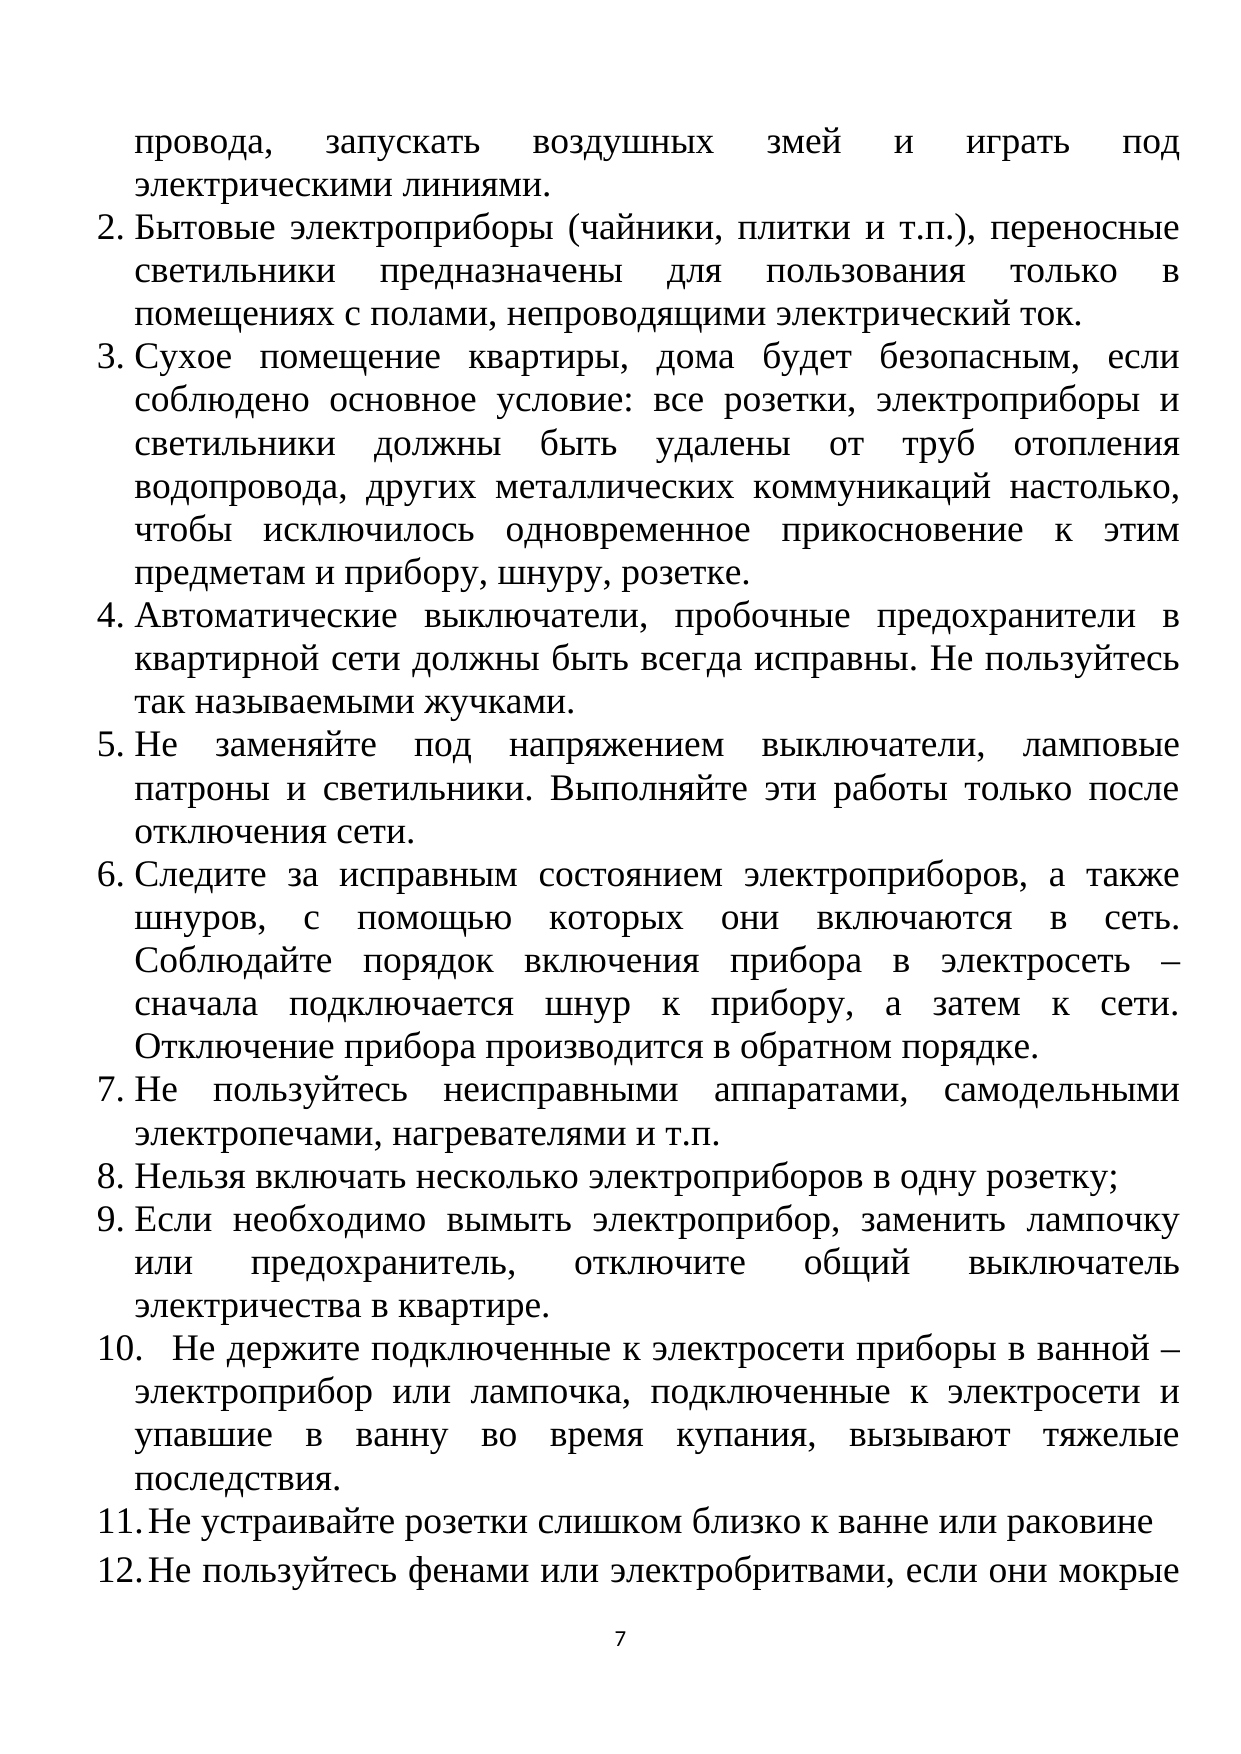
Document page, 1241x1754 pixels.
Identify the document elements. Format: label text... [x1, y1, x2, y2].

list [97, 1548, 1181, 1591]
list Не заменяйте под напряжением выключатели, ламповые патроны и светильники. Выполняйте эти работы только после отключения сети. [97, 722, 1181, 851]
list Бытовые электроприборы (чайники, плитки и т.п.), переносные светильники предназначены для пользования только в помещениях с полами, непроводящими электрический ток. [97, 204, 1181, 334]
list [97, 118, 1181, 204]
list Следите за исправным состоянием электроприборов, а также шнуров, с помощью которых они включаются в сеть. Соблюдайте порядок включения прибора в электросеть – сначала подключается шнур к прибору, а затем к сети. Отключение прибора производится в обратном порядке. [97, 851, 1181, 1067]
list Если необходимо вымыть электроприбор, заменить лампочку или предохранитель, отключите общий выключатель электричества в квартире. [97, 1196, 1181, 1326]
list Не держите подключенные к электросети приборы в ванной – электроприбор или лампочка, подключенные к электросети и упавшие в ванну во время купания, вызывают тяжелые последствия. [97, 1326, 1181, 1498]
list Нельзя включать несколько электроприборов в одну розетку; [97, 1153, 1181, 1196]
list Не устраивайте розетки слишком близко к ванне или раковине [97, 1498, 1181, 1541]
list Не пользуйтесь неисправными аппаратами, самодельными электропечами, нагревателями и т.п. [97, 1067, 1181, 1153]
list Автоматические выключатели, пробочные предохранители в квартирной сети должны быть всегда исправны. Не пользуйтесь так называемыми жучками. [97, 592, 1181, 722]
list Сухое помещение квартиры, дома будет безопасным, если соблюдено основное условие: все розетки, электроприборы и светильники должны быть удалены от труб отопления водопровода, других металлических коммуникаций настолько, чтобы исключилось одновременное прикосновение к этим предметам и прибору, шнуру, розетке. [97, 334, 1181, 592]
